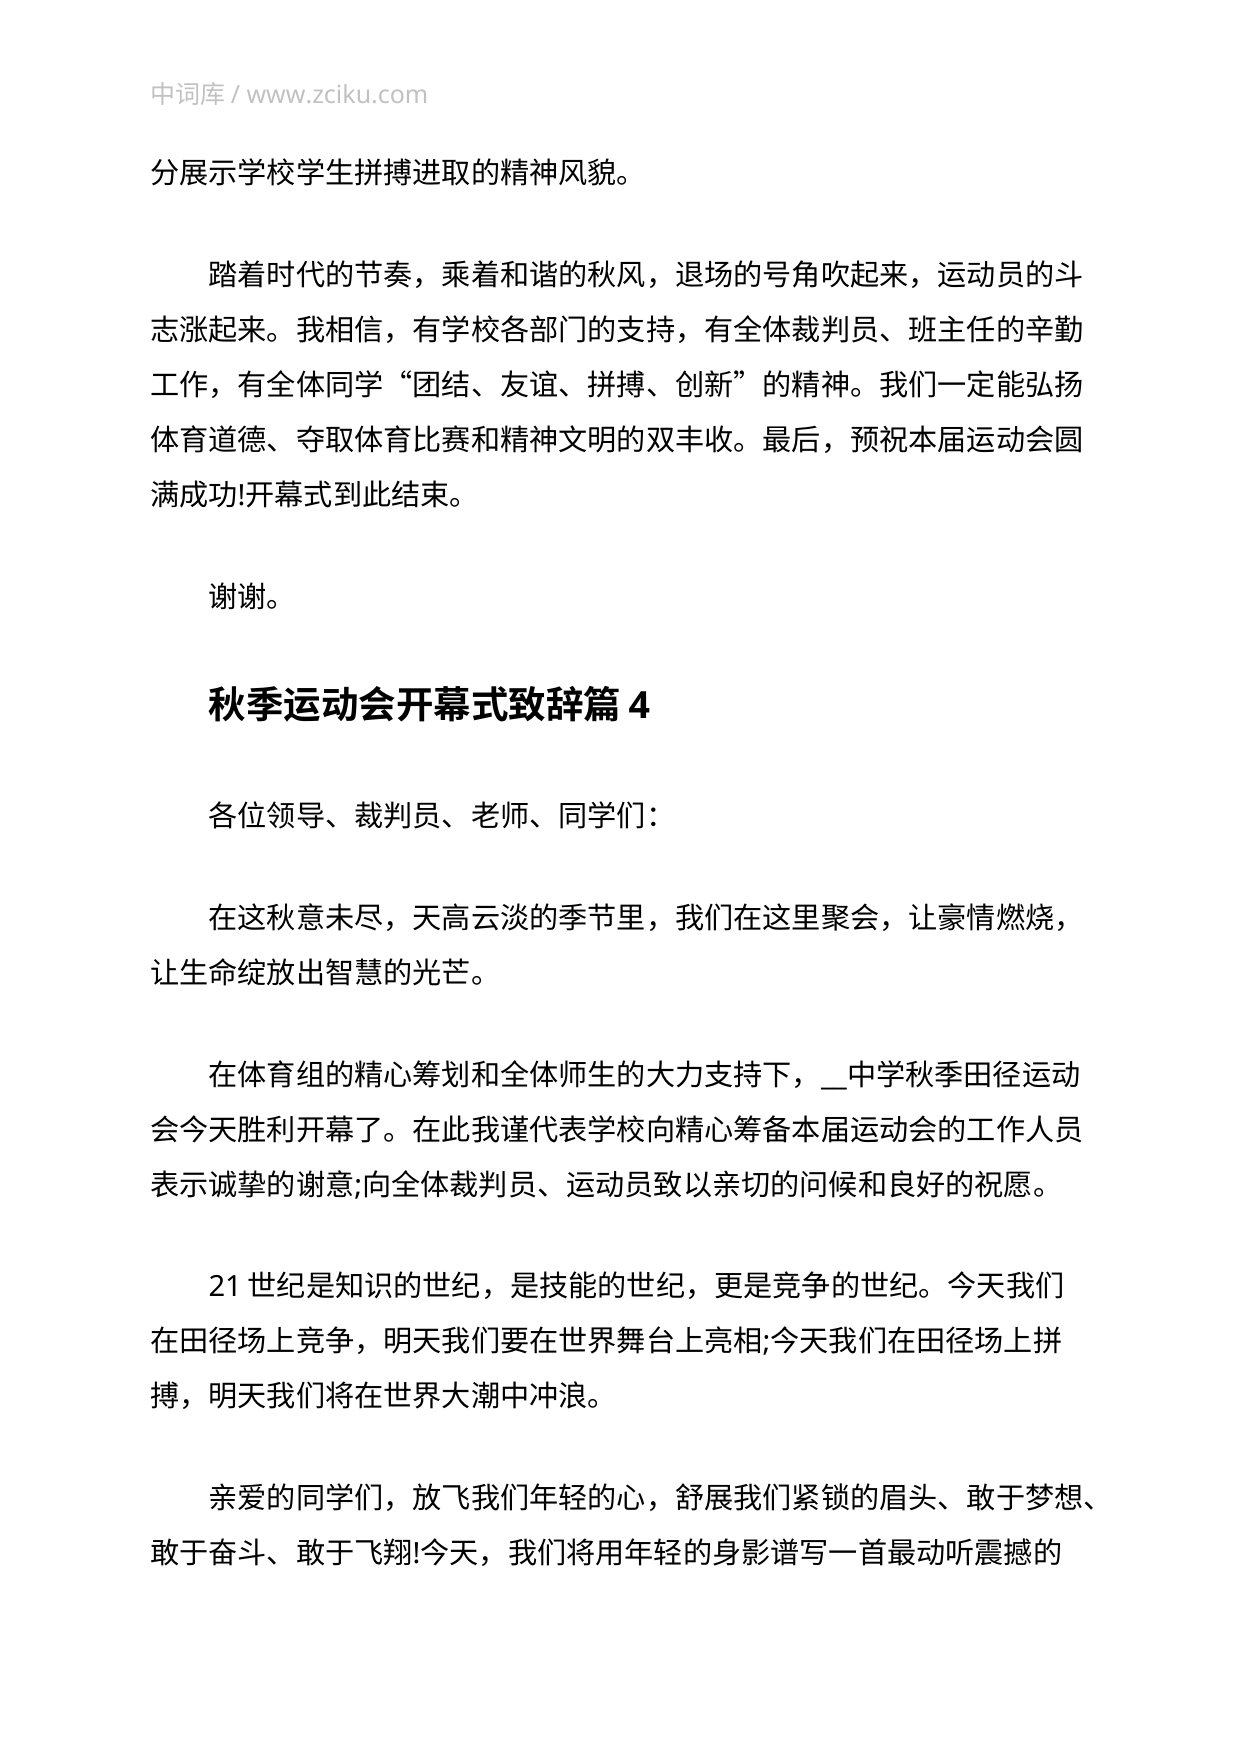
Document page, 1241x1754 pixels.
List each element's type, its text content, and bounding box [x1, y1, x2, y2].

text 在这秋意未尽，天高云淡的季节里，我们在这里聚会，让豪情燃烧，让生命绽放出智慧的光芒。 [150, 894, 1090, 992]
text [150, 1475, 1090, 1572]
text 21世纪是知识的世纪，是技能的世纪，更是竞争的世纪。今天我们在田径场上竞争，明天我们要在世界舞台上亮相;今天我们在田径场上拼搏，明天我们将在世界大潮中冲浪。 [150, 1263, 1090, 1415]
text 在体育组的精心筹划和全体师生的大力支持下，__中学秋季田径运动会今天胜利开幕了。在此我谨代表学校向精心筹备本届运动会的工作人员表示诚挚的谢意;向全体裁判员、运动员致以亲切的问候和良好的祝愿。 [150, 1051, 1090, 1203]
text 谢谢。 [150, 573, 1090, 616]
text 踏着时代的节奏，乘着和谐的秋风，退场的号角吹起来，运动员的斗志涨起来。我相信，有学校各部门的支持，有全体裁判员、班主任的辛勤工作，有全体同学“团结、友谊、拼搏、创新”的精神。我们一定能弘扬体育道德、夺取体育比赛和精神文明的双丰收。最后，预祝本届运动会圆满成功!开幕式到此结束。 [150, 252, 1090, 514]
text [150, 150, 1090, 192]
text 秋季运动会开幕式致辞篇4 [150, 675, 1090, 729]
text 各位领导、裁判员、老师、同学们： [150, 793, 1090, 835]
